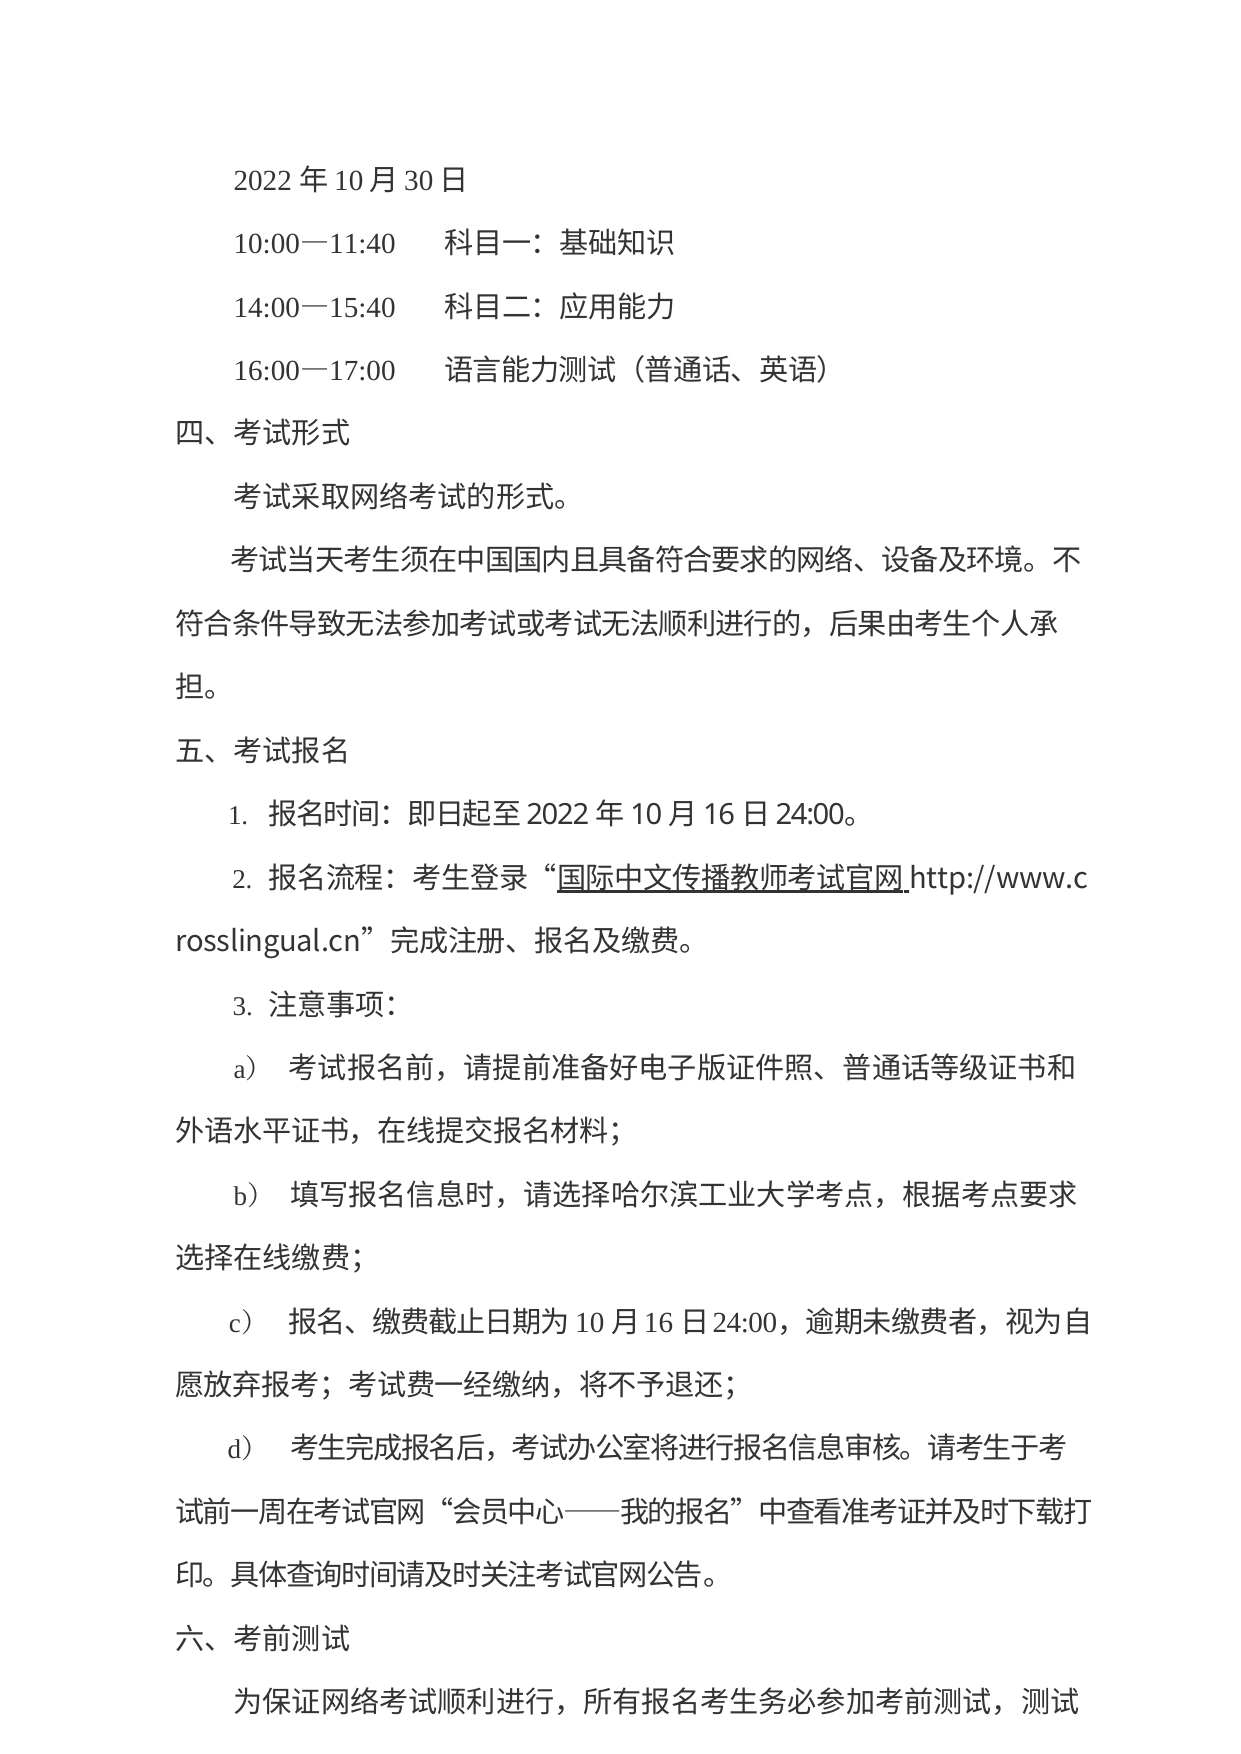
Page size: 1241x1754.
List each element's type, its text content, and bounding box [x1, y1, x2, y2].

text 考试当天考生须在中国国内且具备符合要求的网络、设备及环境。不符合条件导致无法参加考试或考试无法顺利进行的，后果由考生个人承担。 [175, 537, 1092, 706]
list 报名时间：即日起至 2022 年10 月 16 日 24:00。 [175, 791, 1092, 833]
list 报名、缴费截止日期为 10 月 16 日 24:00，逾期未缴费者，视为自愿放弃报考；考试费一经缴纳，将不予退还； [175, 1298, 1092, 1404]
text 六、考前测试 [175, 1615, 1092, 1658]
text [175, 1679, 1092, 1721]
text 10:00—11:40 科目一：基础知识 [175, 220, 1092, 262]
text 14:00—15:40 科目二：应用能力 [175, 283, 1092, 325]
text 四、考试形式 [175, 410, 1092, 452]
text 2022 年10月30日 [175, 156, 1092, 198]
text 16:00—17:00 语言能力测试（普通话、英语） [175, 347, 1092, 389]
text 考试采取网络考试的形式。 [175, 473, 1092, 516]
list 考试报名前，请提前准备好电子版证件照、普通话等级证书和外语水平证书，在线提交报名材料； [175, 1044, 1092, 1150]
list 报名流程：考生登录“国际中文传播教师考试官网http://www.crosslingual.cn”完成注册、报名及缴费。 [175, 854, 1092, 960]
list 注意事项： [175, 981, 1092, 1023]
list 考生完成报名后，考试办公室将进行报名信息审核。请考生于考试前一周在考试官网“会员中心——我的报名”中查看准考证并及时下载打印。具体查询时间请及时关注考试官网公告。 [175, 1425, 1092, 1594]
text 五、考试报名 [175, 727, 1092, 769]
list 填写报名信息时，请选择哈尔滨工业大学考点，根据考点要求选择在线缴费； [175, 1171, 1092, 1277]
